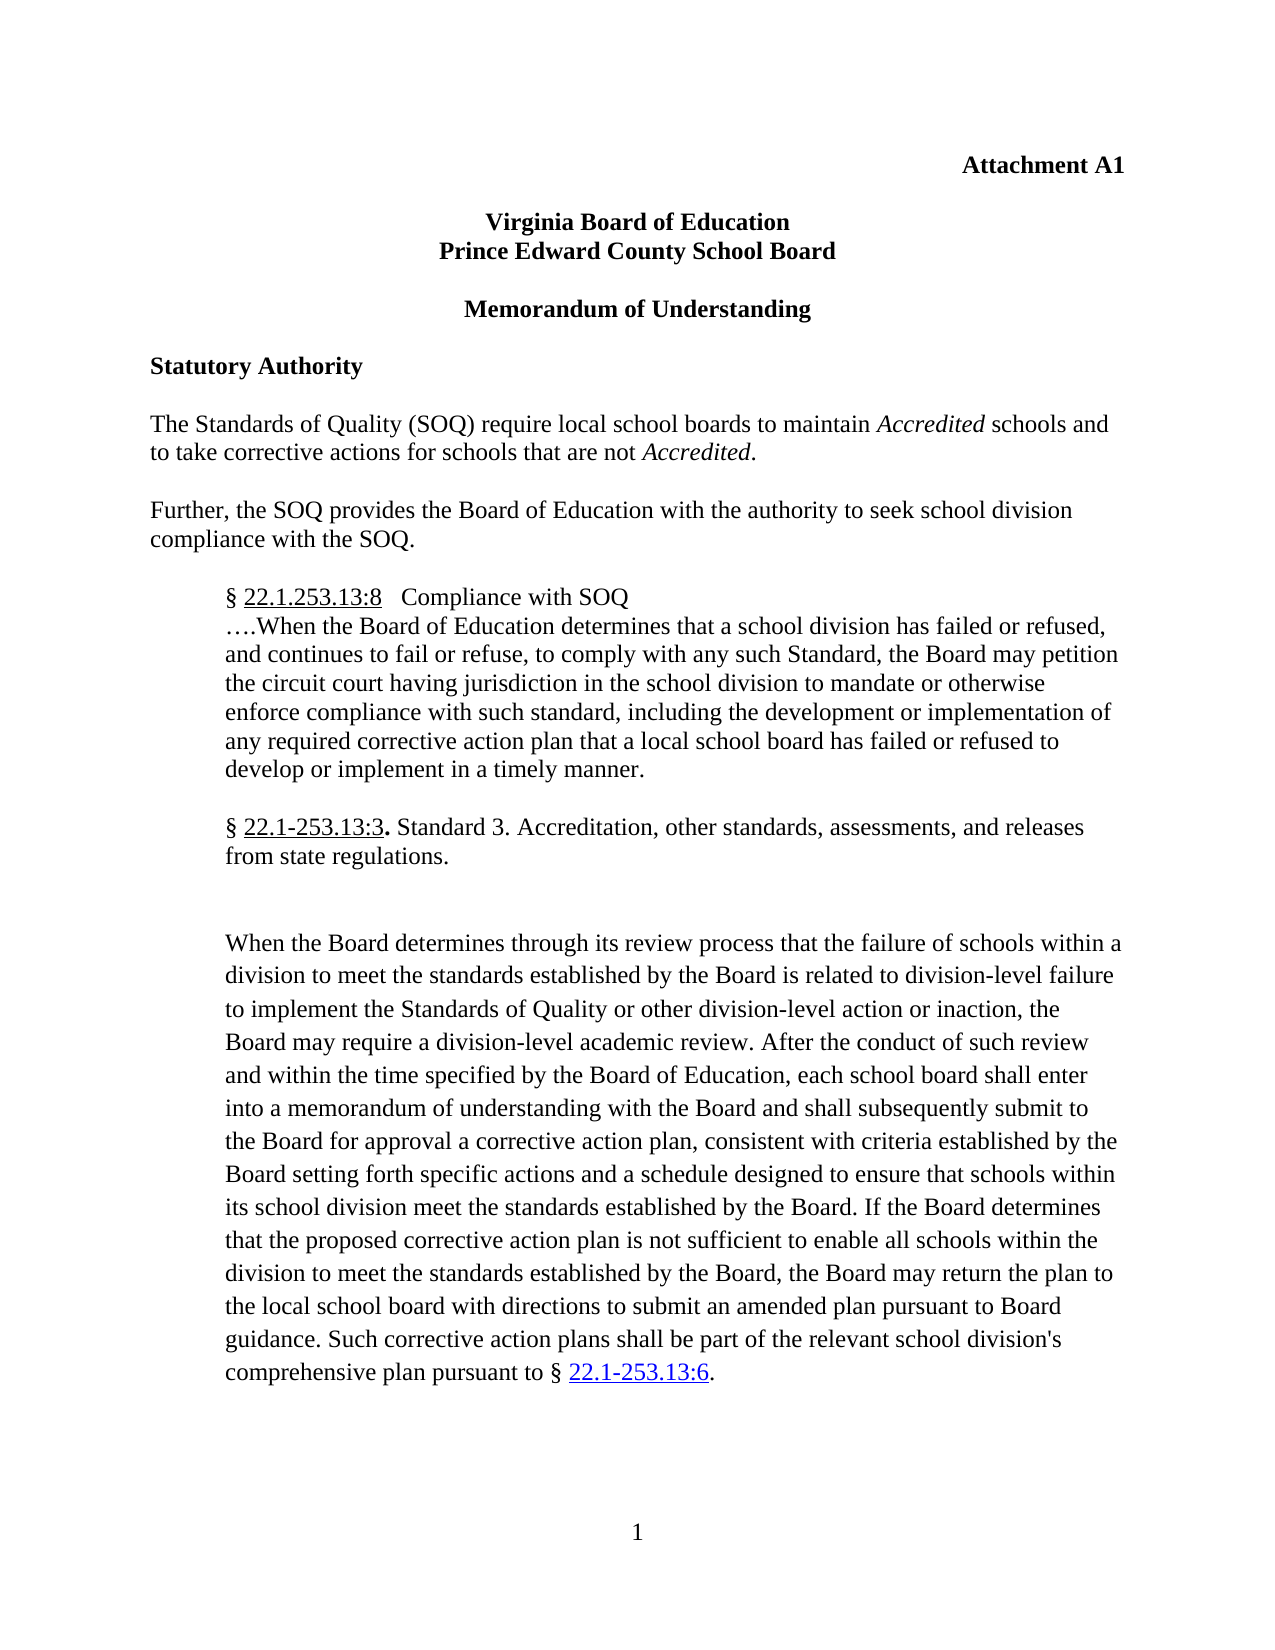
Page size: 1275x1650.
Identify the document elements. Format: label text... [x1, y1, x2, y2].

text Prince Edward County School Board [150, 236, 1125, 265]
text Statutory Authority [150, 351, 1003, 380]
text § 22.1.253.13:8 Compliance with SOQ [225, 582, 1125, 611]
text Virginia Board of Education [150, 207, 1125, 236]
text When the Board determines through its review process that the failure of schools within a division to meet the standards established by the Board is related to division-level failure to implement the Standards of Quality or other division-level action or inaction, the Board may require a division-level academic review. After the conduct of such review and within the time specified by the Board of Education, each school board shall enter into a memorandum of understanding with the Board and shall subsequently submit to the Board for approval a corrective action plan, consistent with criteria established by the Board setting forth specific actions and a schedule designed to ensure that schools within its school division meet the standards established by the Board. If the Board determines that the proposed corrective action plan is not sufficient to enable all schools within the division to meet the standards established by the Board, the Board may return the plan to the local school board with directions to submit an amended plan pursuant to Board guidance. Such corrective action plans shall be part of the relevant school division's comprehensive plan pursuant to § 22.1-253.13:6. [225, 928, 1125, 1386]
text Further, the SOQ provides the Board of Education with the authority to seek school division compliance with the SOQ. [150, 495, 1125, 553]
text ….When the Board of Education determines that a school division has failed or refused, and continues to fail or refuse, to comply with any such Standard, the Board may petition the circuit court having jurisdiction in the school division to mandate or otherwise enforce compliance with such standard, including the development or implementation of any required corrective action plan that a local school board has failed or refused to develop or implement in a timely manner. [225, 611, 1125, 783]
text Memorandum of Understanding [150, 294, 1125, 322]
text § 22.1-253.13:3. Standard 3. Accreditation, other standards, assessments, and releases from state regulations. [225, 812, 1125, 869]
text Attachment A1 [150, 150, 1125, 179]
text The Standards of Quality (SOQ) require local school boards to maintain Accredited schools and to take corrective actions for schools that are not Accredited. [150, 409, 1125, 466]
